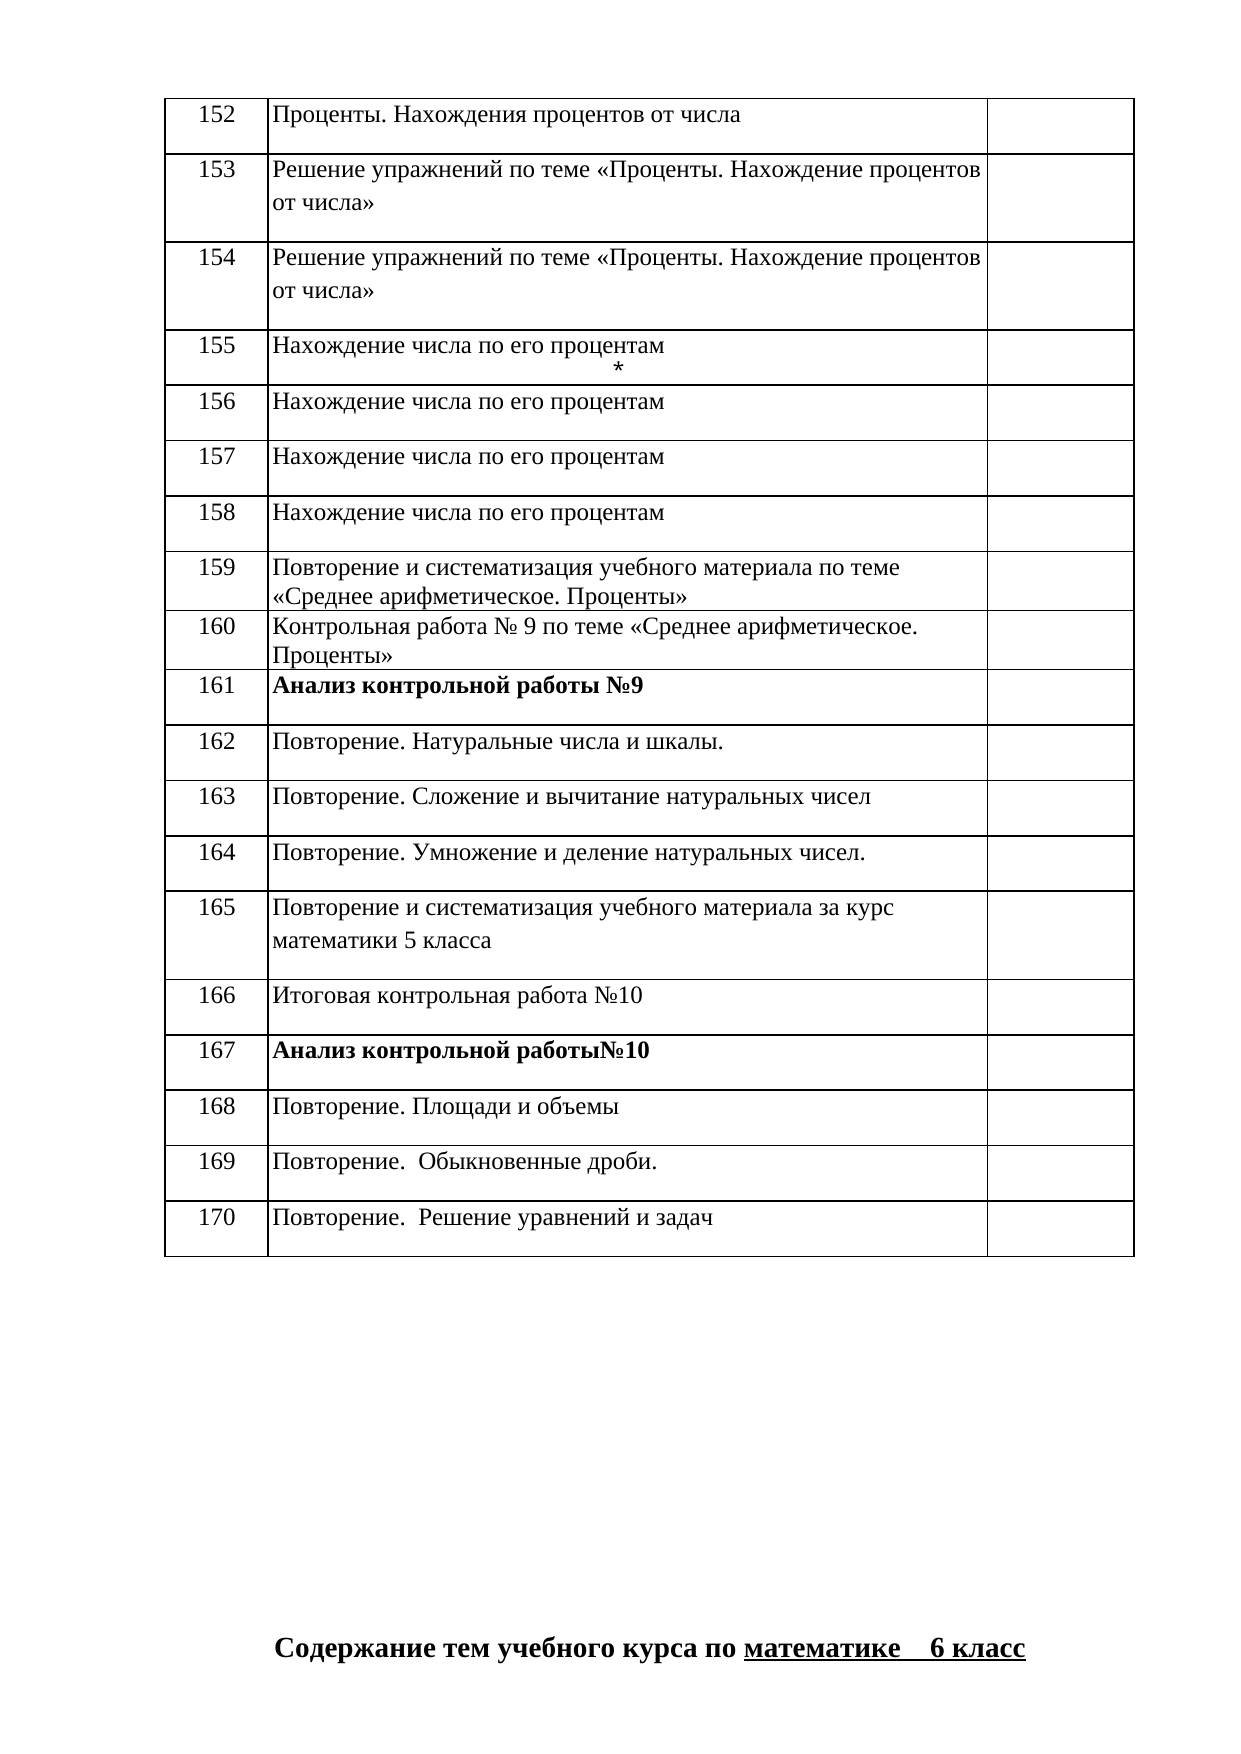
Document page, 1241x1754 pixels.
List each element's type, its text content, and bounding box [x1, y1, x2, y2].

text Содержание тем учебного курса по математике 6 класс [118, 1630, 1181, 1664]
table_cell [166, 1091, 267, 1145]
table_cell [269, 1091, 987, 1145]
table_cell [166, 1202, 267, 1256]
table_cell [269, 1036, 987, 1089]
table_cell 155 [166, 331, 267, 384]
table_cell [988, 99, 1133, 153]
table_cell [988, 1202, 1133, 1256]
table_cell Нахождение числа по его процентам [269, 441, 987, 495]
table_cell Анализ контрольной работы №9 [269, 670, 987, 724]
table_cell 166 [166, 980, 267, 1034]
table_cell Повторение и систематизация учебного материала по теме «Среднее арифметическое. Проценты» [269, 552, 987, 610]
table_cell Нахождение числа по его процентам [269, 331, 987, 384]
table_cell 156 [166, 386, 267, 440]
table_cell Решение упражнений по теме «Проценты. Нахождение процентов от числа» [269, 155, 987, 241]
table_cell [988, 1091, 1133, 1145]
table_cell Итоговая контрольная работа №10 [269, 980, 987, 1034]
table_cell 164 [166, 837, 267, 890]
table_cell 160 [166, 611, 267, 669]
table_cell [269, 99, 987, 153]
table_cell Контрольная работа № 9 по теме «Среднее арифметическое. Проценты» [269, 611, 987, 669]
table_cell 153 [166, 155, 267, 241]
table_cell 162 [166, 726, 267, 779]
table_cell 152 [166, 99, 267, 153]
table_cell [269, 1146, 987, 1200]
table_cell 159 [166, 552, 267, 610]
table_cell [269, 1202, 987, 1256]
table_cell 163 [166, 781, 267, 835]
table_cell 154 [166, 243, 267, 329]
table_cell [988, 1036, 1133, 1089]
table_cell [988, 611, 1133, 669]
table_cell Повторение. Натуральные числа и шкалы. [269, 726, 987, 779]
table_cell 165 [166, 892, 267, 978]
table_cell Повторение и систематизация учебного материала за курс математики 5 класса [269, 892, 987, 978]
table_cell 157 [166, 441, 267, 495]
table_cell Повторение. Сложение и вычитание натуральных чисел [269, 781, 987, 835]
table_cell [988, 243, 1133, 329]
table_cell [988, 441, 1133, 495]
table_cell [988, 892, 1133, 978]
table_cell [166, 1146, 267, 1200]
table_cell 161 [166, 670, 267, 724]
table_cell 158 [166, 497, 267, 551]
table_cell [988, 331, 1133, 384]
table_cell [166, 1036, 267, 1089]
table_cell [988, 837, 1133, 890]
table_cell Решение упражнений по теме «Проценты. Нахождение процентов от числа» [269, 243, 987, 329]
table_cell [988, 670, 1133, 724]
table_cell Повторение. Умножение и деление натуральных чисел. [269, 837, 987, 890]
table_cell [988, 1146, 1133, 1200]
table_cell Нахождение числа по его процентам [269, 386, 987, 440]
table_cell [988, 497, 1133, 551]
table_cell [988, 386, 1133, 440]
table_cell [988, 781, 1133, 835]
table_cell [988, 726, 1133, 779]
table_cell [988, 155, 1133, 241]
table_cell Нахождение числа по его процентам [269, 497, 987, 551]
table_cell [988, 980, 1133, 1034]
table_cell [988, 552, 1133, 610]
